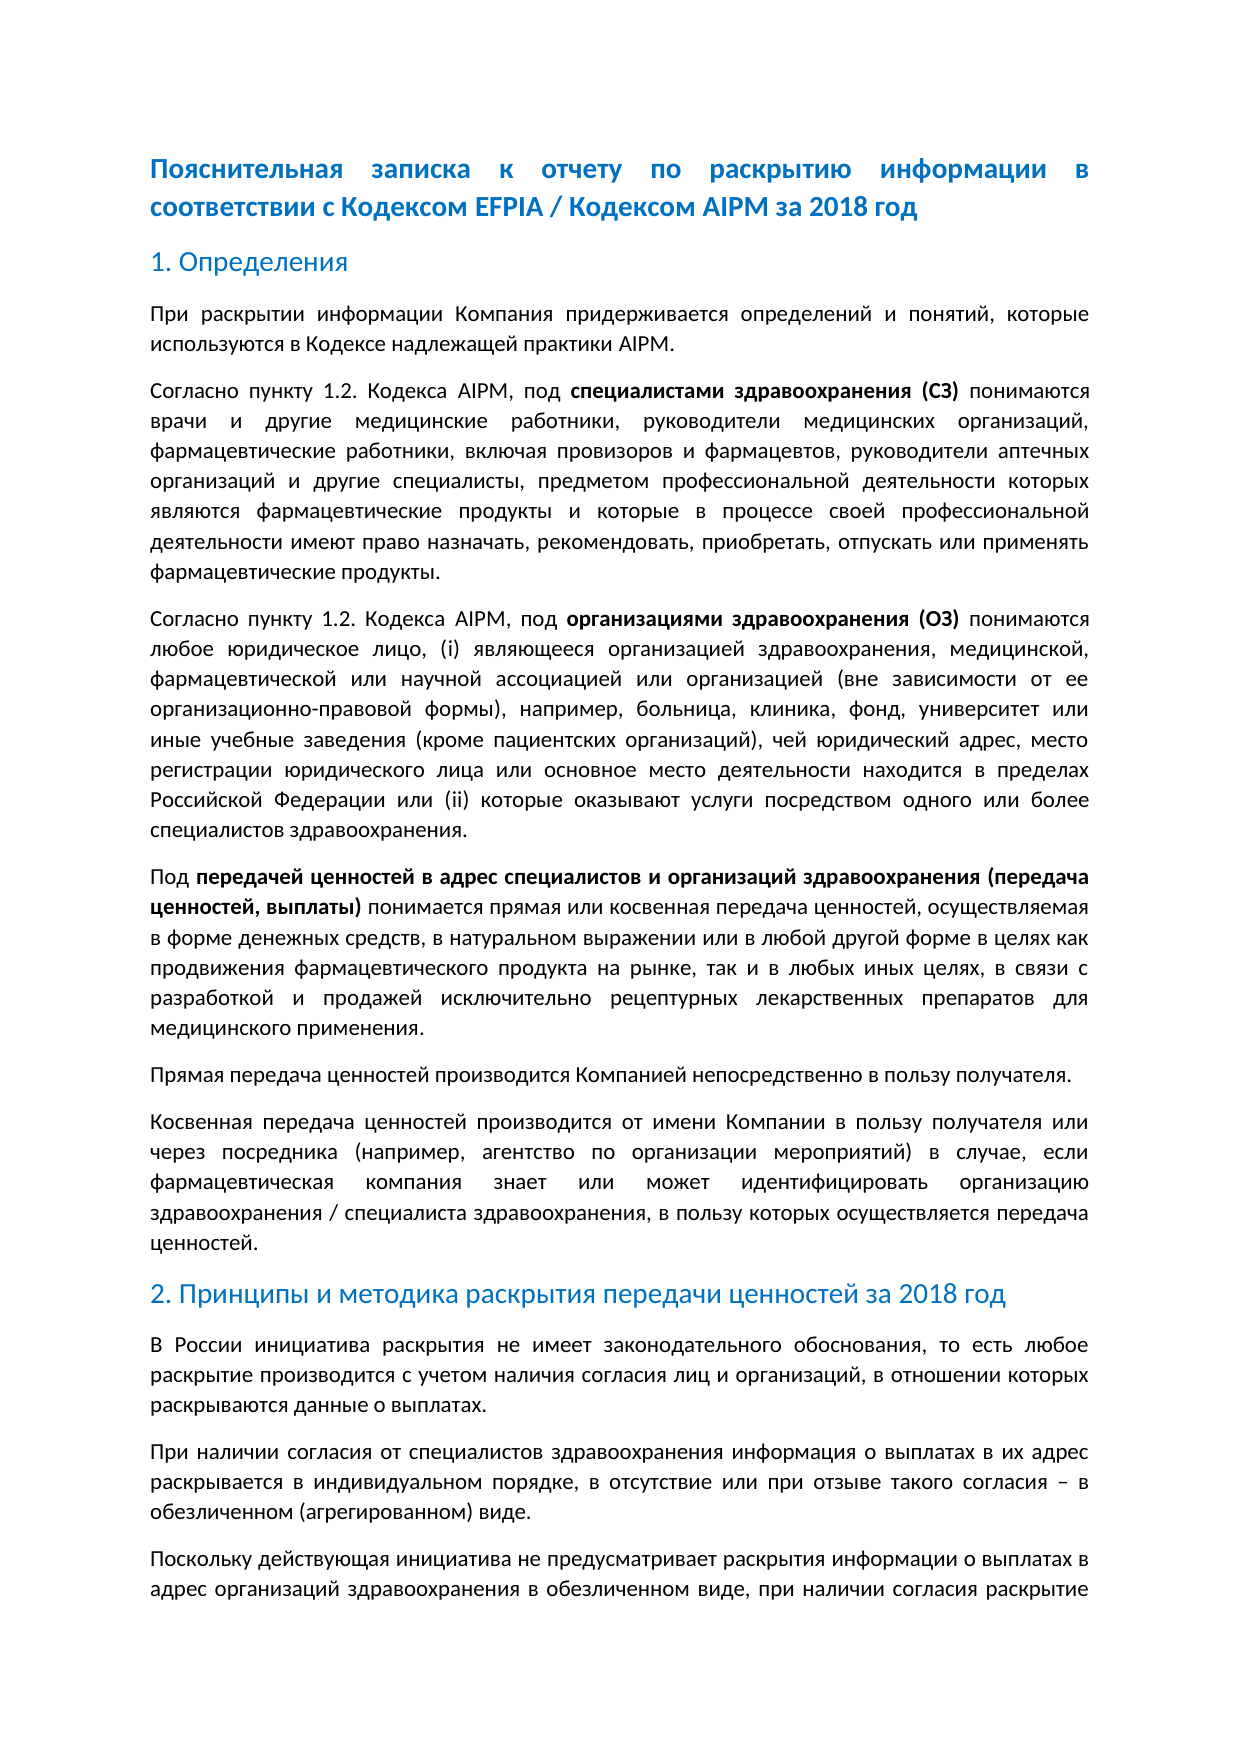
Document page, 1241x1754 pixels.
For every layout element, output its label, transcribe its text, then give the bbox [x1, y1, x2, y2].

text 1. Определения [150, 243, 1090, 279]
text Согласно пункту 1.2. Кодекса AIPM, под организациями здравоохранения (ОЗ) понимаются любое юридическое лицо, (i) являющееся организацией здравоохранения, медицинской, фармацевтической или научной ассоциацией или организацией (вне зависимости от ее организационно-правовой формы), например, больница, клиника, фонд, университет или иные учебные заведения (кроме пациентских организаций), чей юридический адрес, место регистрации юридического лица или основное место деятельности находится в пределах Российской Федерации или (ii) которые оказывают услуги посредством одного или более специалистов здравоохранения. [150, 604, 1090, 843]
text Согласно пункту 1.2. Кодекса AIPM, под специалистами здравоохранения (СЗ) понимаются врачи и другие медицинские работники, руководители медицинских организаций, фармацевтические работники, включая провизоров и фармацевтов, руководители аптечных организаций и другие специалисты, предметом профессиональной деятельности которых являются фармацевтические продукты и которые в процессе своей профессиональной деятельности имеют право назначать, рекомендовать, приобретать, отпускать или применять фармацевтические продукты. [150, 376, 1090, 585]
text При наличии согласия от специалистов здравоохранения информация о выплатах в их адрес раскрывается в индивидуальном порядке, в отсутствие или при отзыве такого согласия – в обезличенном (агрегированном) виде. [150, 1437, 1090, 1526]
text Прямая передача ценностей производится Компанией непосредственно в пользу получателя. [150, 1060, 1090, 1088]
text При раскрытии информации Компания придерживается определений и понятий, которые используются в Кодексе надлежащей практики AIPM. [150, 299, 1090, 357]
text 2. Принципы и методика раскрытия передачи ценностей за 2018 год [150, 1275, 1090, 1310]
text Под передачей ценностей в адрес специалистов и организаций здравоохранения (передача ценностей, выплаты) понимается прямая или косвенная передача ценностей, осуществляемая в форме денежных средств, в натуральном выражении или в любой другой форме в целях как продвижения фармацевтического продукта на рынке, так и в любых иных целях, в связи с разработкой и продажей исключительно рецептурных лекарственных препаратов для медицинского применения. [150, 862, 1090, 1041]
text Косвенная передача ценностей производится от имени Компании в пользу получателя или через посредника (например, агентство по организации мероприятий) в случае, если фармацевтическая компания знает или может идентифицировать организацию здравоохранения / специалиста здравоохранения, в пользу которых осуществляется передача ценностей. [150, 1107, 1090, 1256]
text В России инициатива раскрытия не имеет законодательного обоснования, то есть любое раскрытие производится с учетом наличия согласия лиц и организаций, в отношении которых раскрываются данные о выплатах. [150, 1330, 1090, 1418]
text Пояснительная записка к отчету по раскрытию информации в соответствии с Кодексом EFPIA / Кодексом AIPM за 2018 год [150, 150, 1090, 224]
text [150, 1544, 1090, 1603]
